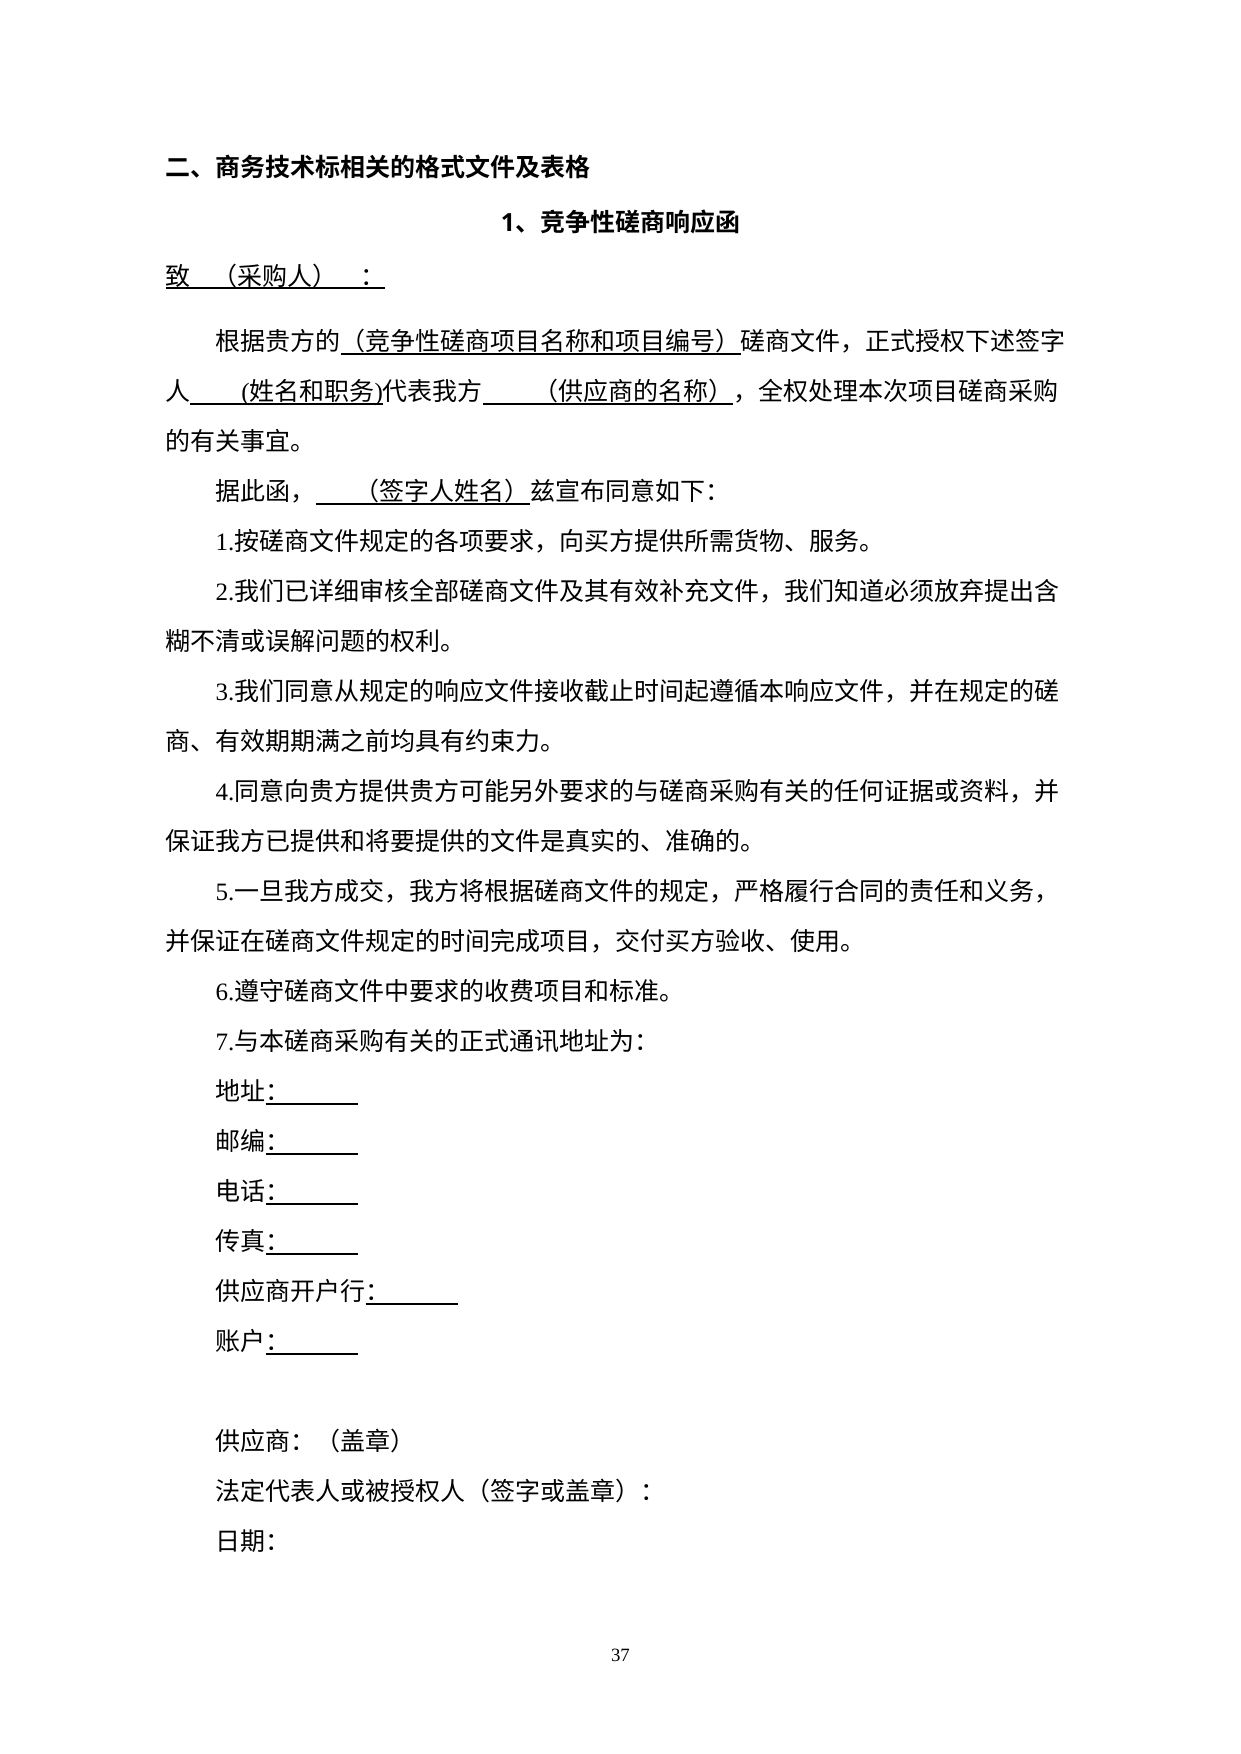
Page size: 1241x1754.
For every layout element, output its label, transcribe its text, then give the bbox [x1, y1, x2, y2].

text 4.同意向贵方提供贵方可能另外要求的与磋商采购有关的任何证据或资料，并保证我方已提供和将要提供的文件是真实的、准确的。 [165, 761, 1075, 861]
text 邮编： [165, 1111, 1075, 1161]
text 地址： [165, 1061, 1075, 1111]
text 2.我们已详细审核全部磋商文件及其有效补充文件，我们知道必须放弃提出含糊不清或误解问题的权利。 [165, 561, 1075, 661]
text 7.与本磋商采购有关的正式通讯地址为： [165, 1011, 1075, 1061]
text 电话： [165, 1161, 1075, 1211]
text 3.我们同意从规定的响应文件接收截止时间起遵循本响应文件，并在规定的磋商、有效期期满之前均具有约束力。 [165, 661, 1075, 761]
text 致 （采购人） ： [165, 256, 1075, 293]
text 1.按磋商文件规定的各项要求，向买方提供所需货物、服务。 [165, 511, 1075, 561]
text 法定代表人或被授权人（签字或盖章）： [165, 1461, 1075, 1511]
text 据此函， （签字人姓名）兹宣布同意如下： [165, 461, 1075, 511]
text 传真： [165, 1211, 1075, 1261]
text 日期： [165, 1511, 1075, 1561]
text 账户： [165, 1311, 1075, 1361]
text 供应商开户行： [165, 1261, 1075, 1311]
text 1、竞争性磋商响应函 [165, 202, 1075, 238]
text 二、商务技术标相关的格式文件及表格 [165, 148, 1075, 184]
text 5.一旦我方成交，我方将根据磋商文件的规定，严格履行合同的责任和义务，并保证在磋商文件规定的时间完成项目，交付买方验收、使用。 [165, 861, 1075, 961]
text 6.遵守磋商文件中要求的收费项目和标准。 [165, 961, 1075, 1011]
text 根据贵方的（竞争性磋商项目名称和项目编号）磋商文件，正式授权下述签字人 (姓名和职务)代表我方 （供应商的名称），全权处理本次项目磋商采购的有关事宜。 [165, 311, 1075, 461]
text 供应商：（盖章） [165, 1411, 1075, 1461]
